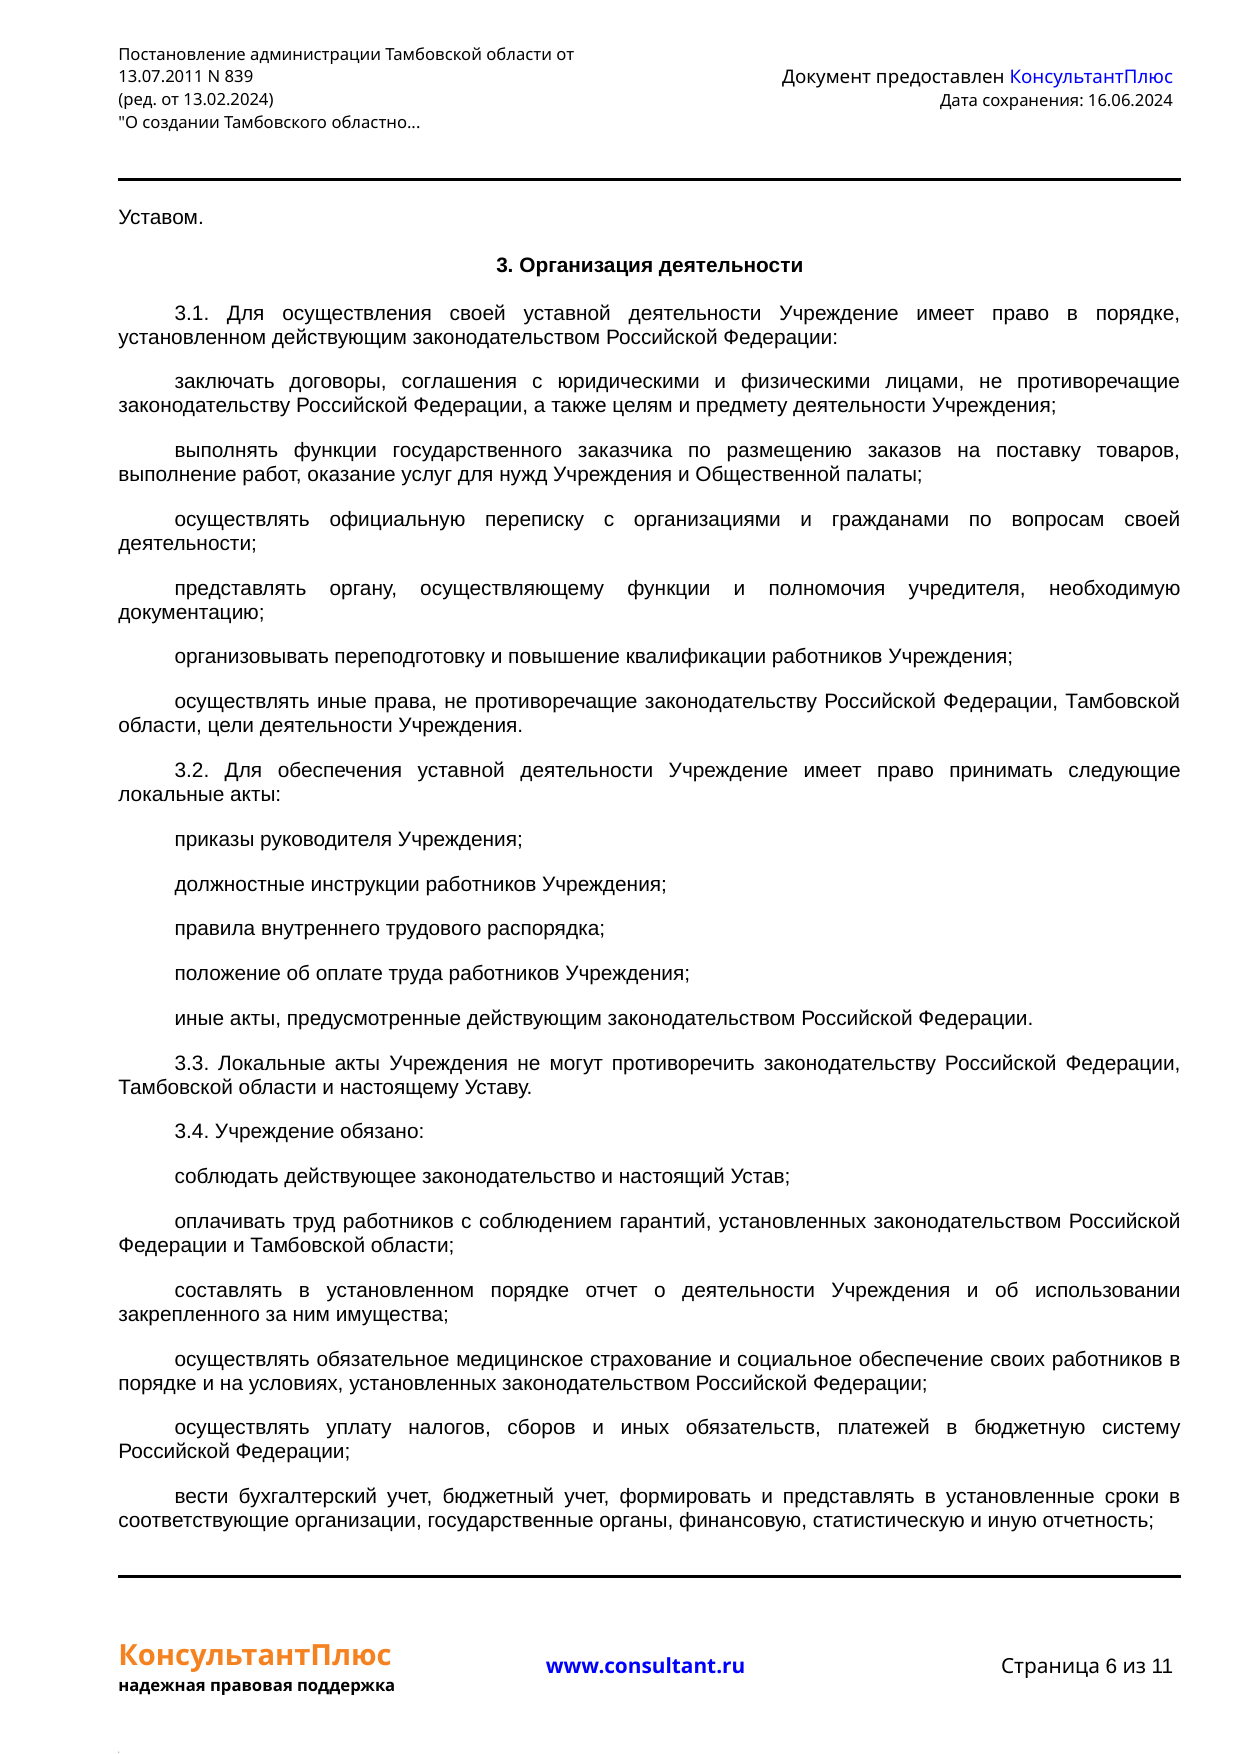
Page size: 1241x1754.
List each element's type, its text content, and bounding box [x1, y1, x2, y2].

text осуществлять иные права, не противоречащие законодательству Российской Федерации, Тамбовской области, цели деятельности Учреждения. [118, 689, 1181, 737]
text вести бухгалтерский учет, бюджетный учет, формировать и представлять в установленные сроки в соответствующие организации, государственные органы, финансовую, статистическую и иную отчетность; [118, 1484, 1181, 1532]
text представлять органу, осуществляющему функции и полномочия учредителя, необходимую документацию; [118, 576, 1181, 623]
text заключать договоры, соглашения с юридическими и физическими лицами, не противоречащие законодательству Российской Федерации, а также целям и предмету деятельности Учреждения; [118, 369, 1181, 417]
text правила внутреннего трудового распорядка; [118, 916, 1181, 940]
text положение об оплате труда работников Учреждения; [118, 961, 1181, 985]
text организовывать переподготовку и повышение квалификации работников Учреждения; [118, 644, 1181, 668]
text осуществлять уплату налогов, сборов и иных обязательств, платежей в бюджетную систему Российской Федерации; [118, 1415, 1181, 1463]
text должностные инструкции работников Учреждения; [118, 871, 1181, 895]
text соблюдать действующее законодательство и настоящий Устав; [118, 1164, 1181, 1188]
text иные акты, предусмотренные действующим законодательством Российской Федерации. [118, 1006, 1181, 1030]
text 3.4. Учреждение обязано: [118, 1119, 1181, 1143]
text оплачивать труд работников с соблюдением гарантий, установленных законодательством Российской Федерации и Тамбовской области; [118, 1209, 1181, 1257]
text выполнять функции государственного заказчика по размещению заказов на поставку товаров, выполнение работ, оказание услуг для нужд Учреждения и Общественной палаты; [118, 438, 1181, 486]
text 3.1. Для осуществления своей уставной деятельности Учреждение имеет право в порядке, установленном действующим законодательством Российской Федерации: [118, 301, 1181, 348]
text осуществлять официальную переписку с организациями и гражданами по вопросам своей деятельности; [118, 507, 1181, 555]
text осуществлять обязательное медицинское страхование и социальное обеспечение своих работников в порядке и на условиях, установленных законодательством Российской Федерации; [118, 1346, 1181, 1394]
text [118, 205, 1181, 229]
text приказы руководителя Учреждения; [118, 827, 1181, 851]
text 3.3. Локальные акты Учреждения не могут противоречить законодательству Российской Федерации, Тамбовской области и настоящему Уставу. [118, 1051, 1181, 1098]
text 3.2. Для обеспечения уставной деятельности Учреждение имеет право принимать следующие локальные акты: [118, 758, 1181, 806]
text составлять в установленном порядке отчет о деятельности Учреждения и об использовании закрепленного за ним имущества; [118, 1278, 1181, 1326]
title 3. Организация деятельности [118, 253, 1181, 277]
